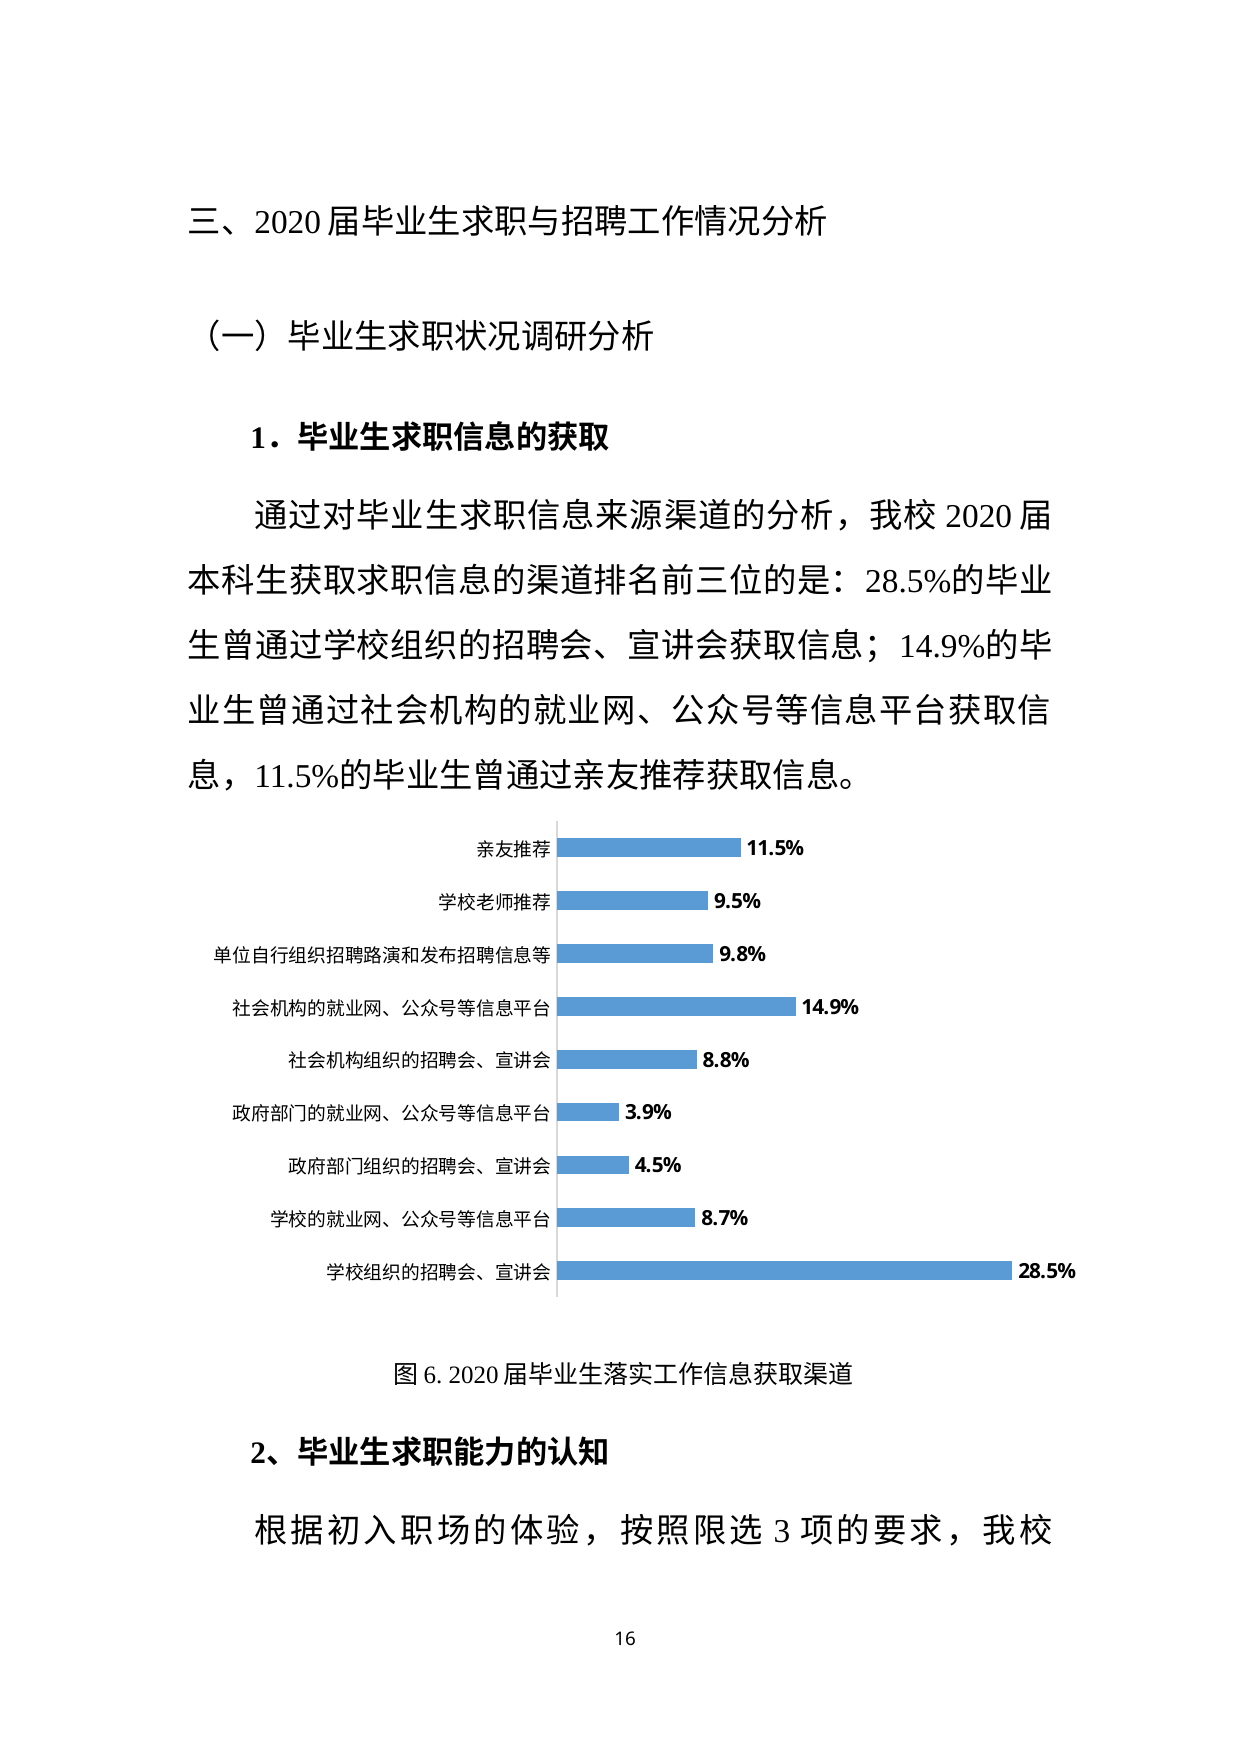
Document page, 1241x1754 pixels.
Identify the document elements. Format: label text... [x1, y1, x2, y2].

subtitle （一）毕业生求职状况调研分析 [187, 301, 1053, 366]
subtitle 2、毕业生求职能力的认知 [187, 1417, 1053, 1482]
text 图6. 2020届毕业生落实工作信息获取渠道 [187, 1340, 1053, 1405]
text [187, 1495, 1053, 1560]
text 通过对毕业生求职信息来源渠道的分析，我校2020届本科生获取求职信息的渠道排名前三位的是：28.5%的毕业生曾通过学校组织的招聘会、宣讲会获取信息；14.9%的毕业生曾通过社会机构的就业网、公众号等信息平台获取信息，11.5%的毕业生曾通过亲友推荐获取信息。 [187, 480, 1053, 805]
subtitle 1．毕业生求职信息的获取 [187, 403, 1053, 468]
subtitle 三、2020届毕业生求职与招聘工作情况分析 [187, 187, 1053, 252]
